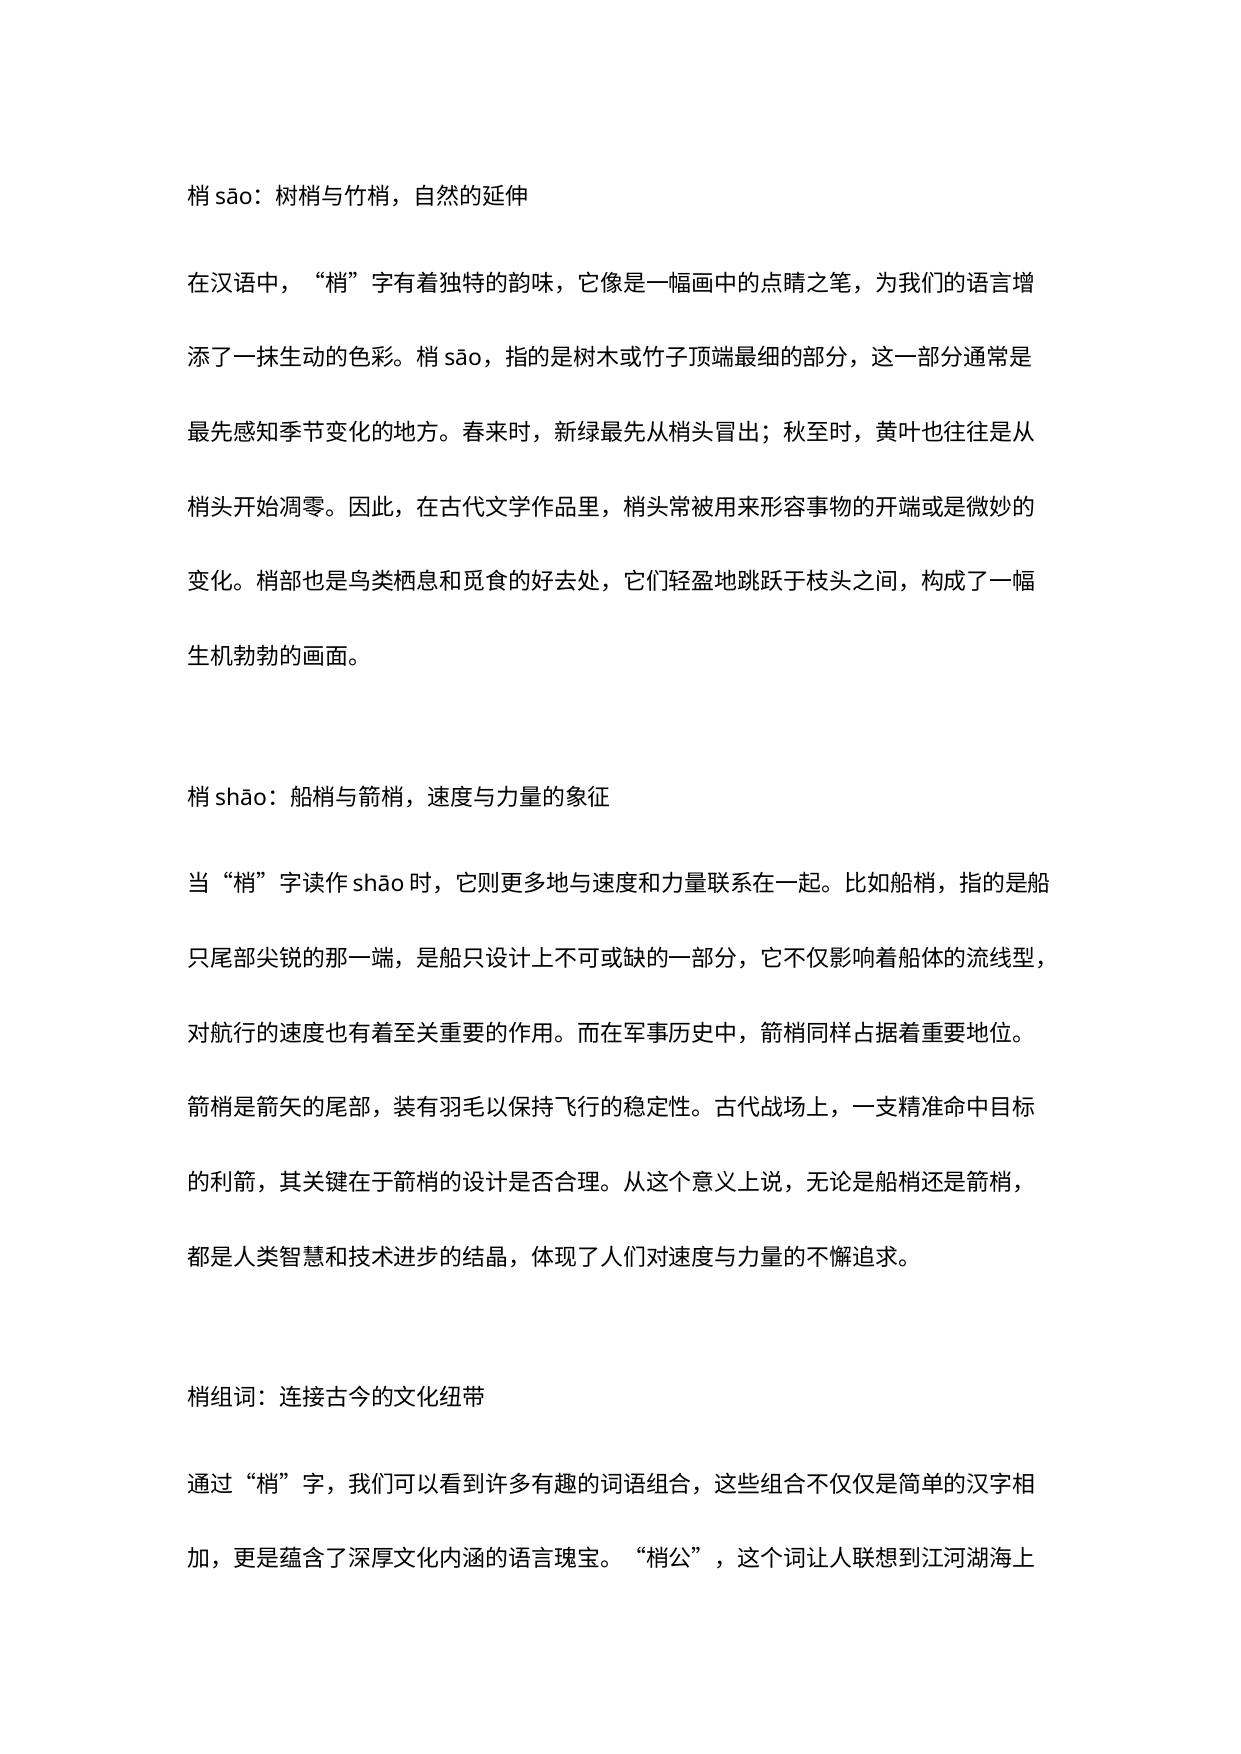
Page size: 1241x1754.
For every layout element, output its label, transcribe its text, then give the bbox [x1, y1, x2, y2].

text 在汉语中，“梢”字有着独特的韵味，它像是一幅画中的点睛之笔，为我们的语言增添了一抹生动的色彩。梢sāo，指的是树木或竹子顶端最细的部分，这一部分通常是最先感知季节变化的地方。春来时，新绿最先从梢头冒出；秋至时，黄叶也往往是从梢头开始凋零。因此，在古代文学作品里，梢头常被用来形容事物的开端或是微妙的变化。梢部也是鸟类栖息和觅食的好去处，它们轻盈地跳跃于枝头之间，构成了一幅生机勃勃的画面。 [187, 249, 1053, 687]
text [187, 1449, 1053, 1589]
text 梢shāo：船梢与箭梢，速度与力量的象征 [187, 762, 1053, 827]
text 梢组词：连接古今的文化纽带 [187, 1363, 1053, 1428]
text 梢sāo：树梢与竹梢，自然的延伸 [187, 162, 1053, 227]
text 当“梢”字读作shāo时，它则更多地与速度和力量联系在一起。比如船梢，指的是船只尾部尖锐的那一端，是船只设计上不可或缺的一部分，它不仅影响着船体的流线型，对航行的速度也有着至关重要的作用。而在军事历史中，箭梢同样占据着重要地位。箭梢是箭矢的尾部，装有羽毛以保持飞行的稳定性。古代战场上，一支精准命中目标的利箭，其关键在于箭梢的设计是否合理。从这个意义上说，无论是船梢还是箭梢，都是人类智慧和技术进步的结晶，体现了人们对速度与力量的不懈追求。 [187, 849, 1053, 1288]
